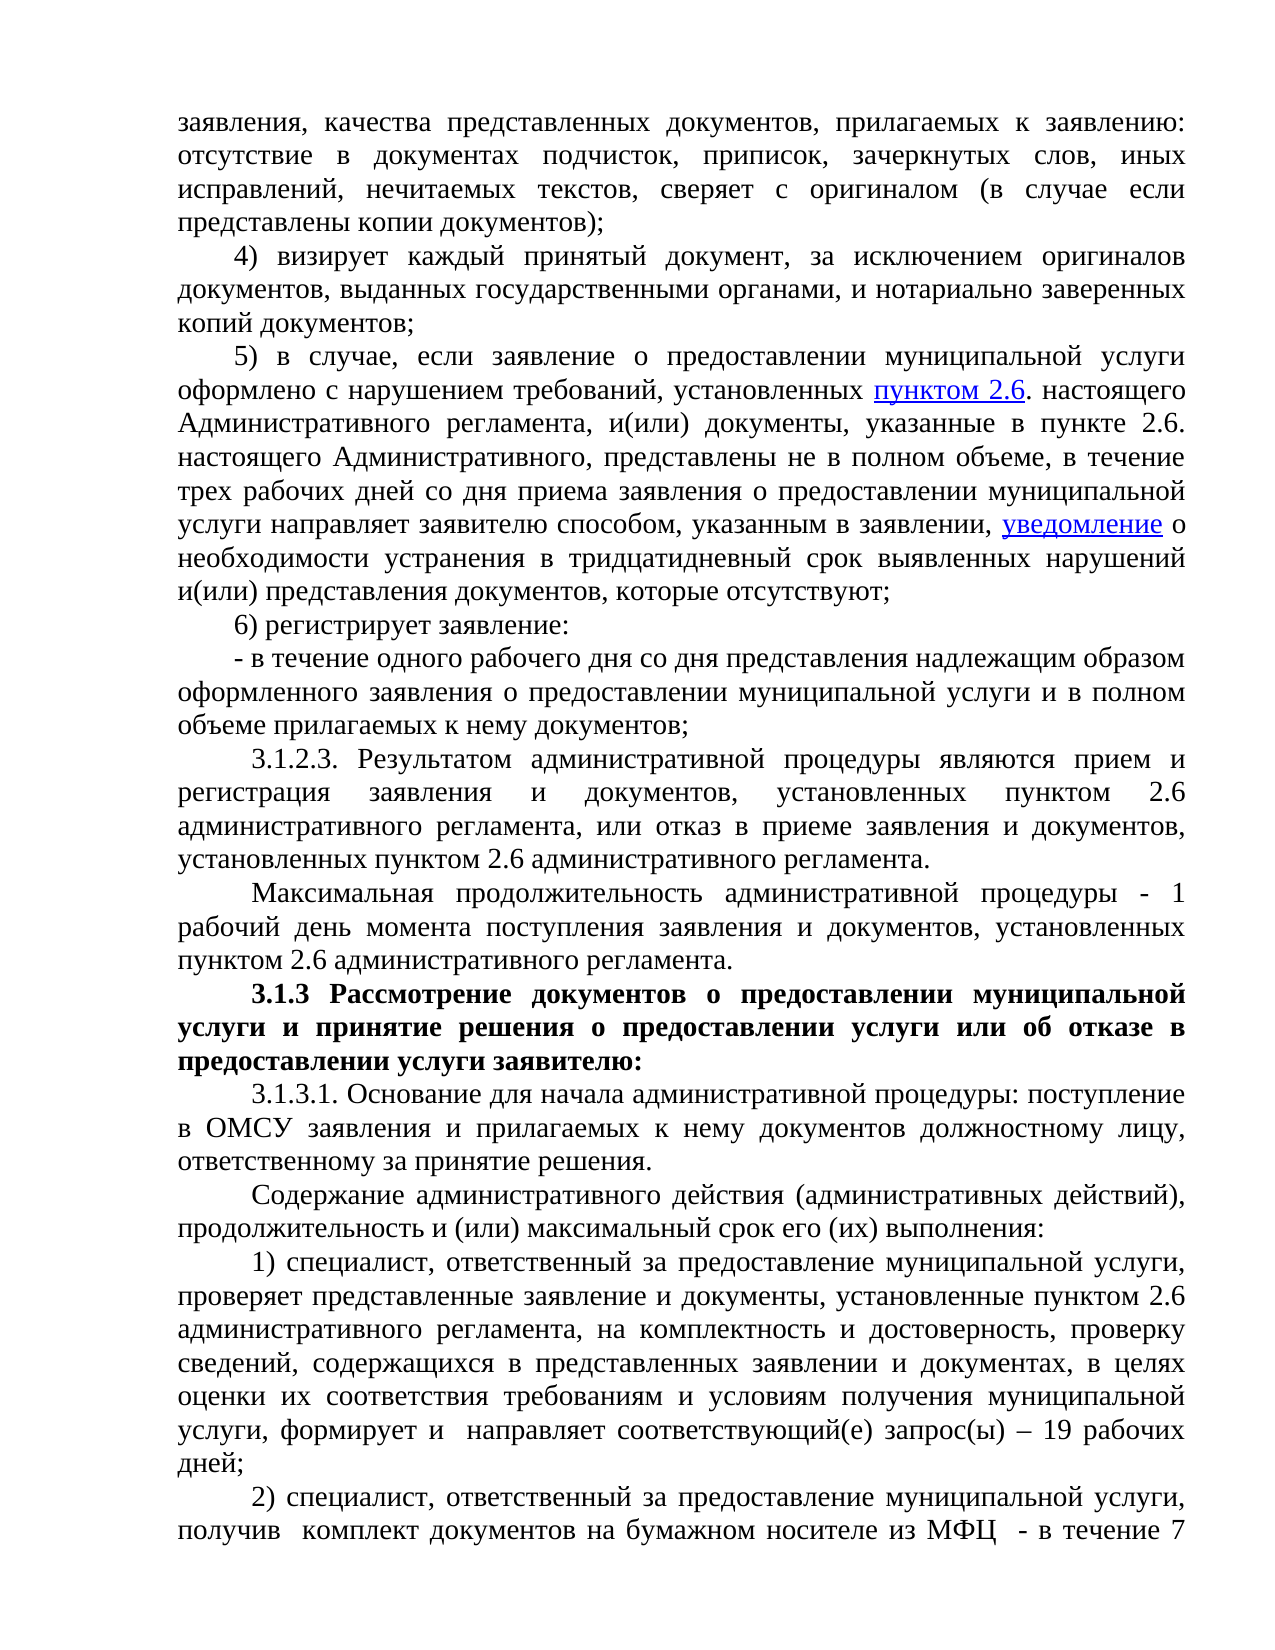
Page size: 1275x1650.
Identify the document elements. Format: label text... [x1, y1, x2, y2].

text - в течение одного рабочего дня со дня представления надлежащим образом оформленного заявления о предоставлении муниципальной услуги и в полном объеме прилагаемых к нему документов; [177, 640, 1186, 741]
text 3.1.3 Рассмотрение документов о предоставлении муниципальной услуги и принятие решения о предоставлении услуги или об отказе в предоставлении услуги заявителю: [177, 976, 1186, 1076]
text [177, 1479, 1186, 1546]
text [177, 104, 1186, 238]
text 3.1.2.3. Результатом административной процедуры являются прием и регистрация заявления и документов, установленных пунктом 2.6 административного регламента, или отказ в приеме заявления и документов, установленных пунктом 2.6 административного регламента. [177, 741, 1186, 875]
text 1) специалист, ответственный за предоставление муниципальной услуги, проверяет представленные заявление и документы, установленные пунктом 2.6 административного регламента, на комплектность и достоверность, проверку сведений, содержащихся в представленных заявлении и документах, в целях оценки их соответствия требованиям и условиям получения муниципальной услуги, формирует и направляет соответствующий(е) запрос(ы) – 19 рабочих дней; [177, 1244, 1186, 1479]
text 5) в случае, если заявление о предоставлении муниципальной услуги оформлено с нарушением требований, установленных пунктом 2.6. настоящего Административного регламента, и(или) документы, указанные в пункте 2.6. настоящего Административного, представлены не в полном объеме, в течение трех рабочих дней со дня приема заявления о предоставлении муниципальной услуги направляет заявителю способом, указанным в заявлении, уведомление о необходимости устранения в тридцатидневный срок выявленных нарушений и(или) представления документов, которые отсутствуют; [177, 338, 1186, 607]
text 3.1.3.1. Основание для начала административной процедуры: поступление в ОМСУ заявления и прилагаемых к нему документов должностному лицу, ответственному за принятие решения. [177, 1076, 1186, 1177]
text Содержание административного действия (административных действий), продолжительность и (или) максимальный срок его (их) выполнения: [177, 1177, 1186, 1244]
text 4) визирует каждый принятый документ, за исключением оригиналов документов, выданных государственными органами, и нотариально заверенных копий документов; [177, 238, 1186, 338]
text 6) регистрирует заявление: [177, 607, 1186, 640]
text Максимальная продолжительность административной процедуры - 1 рабочий день момента поступления заявления и документов, установленных пунктом 2.6 административного регламента. [177, 875, 1186, 976]
